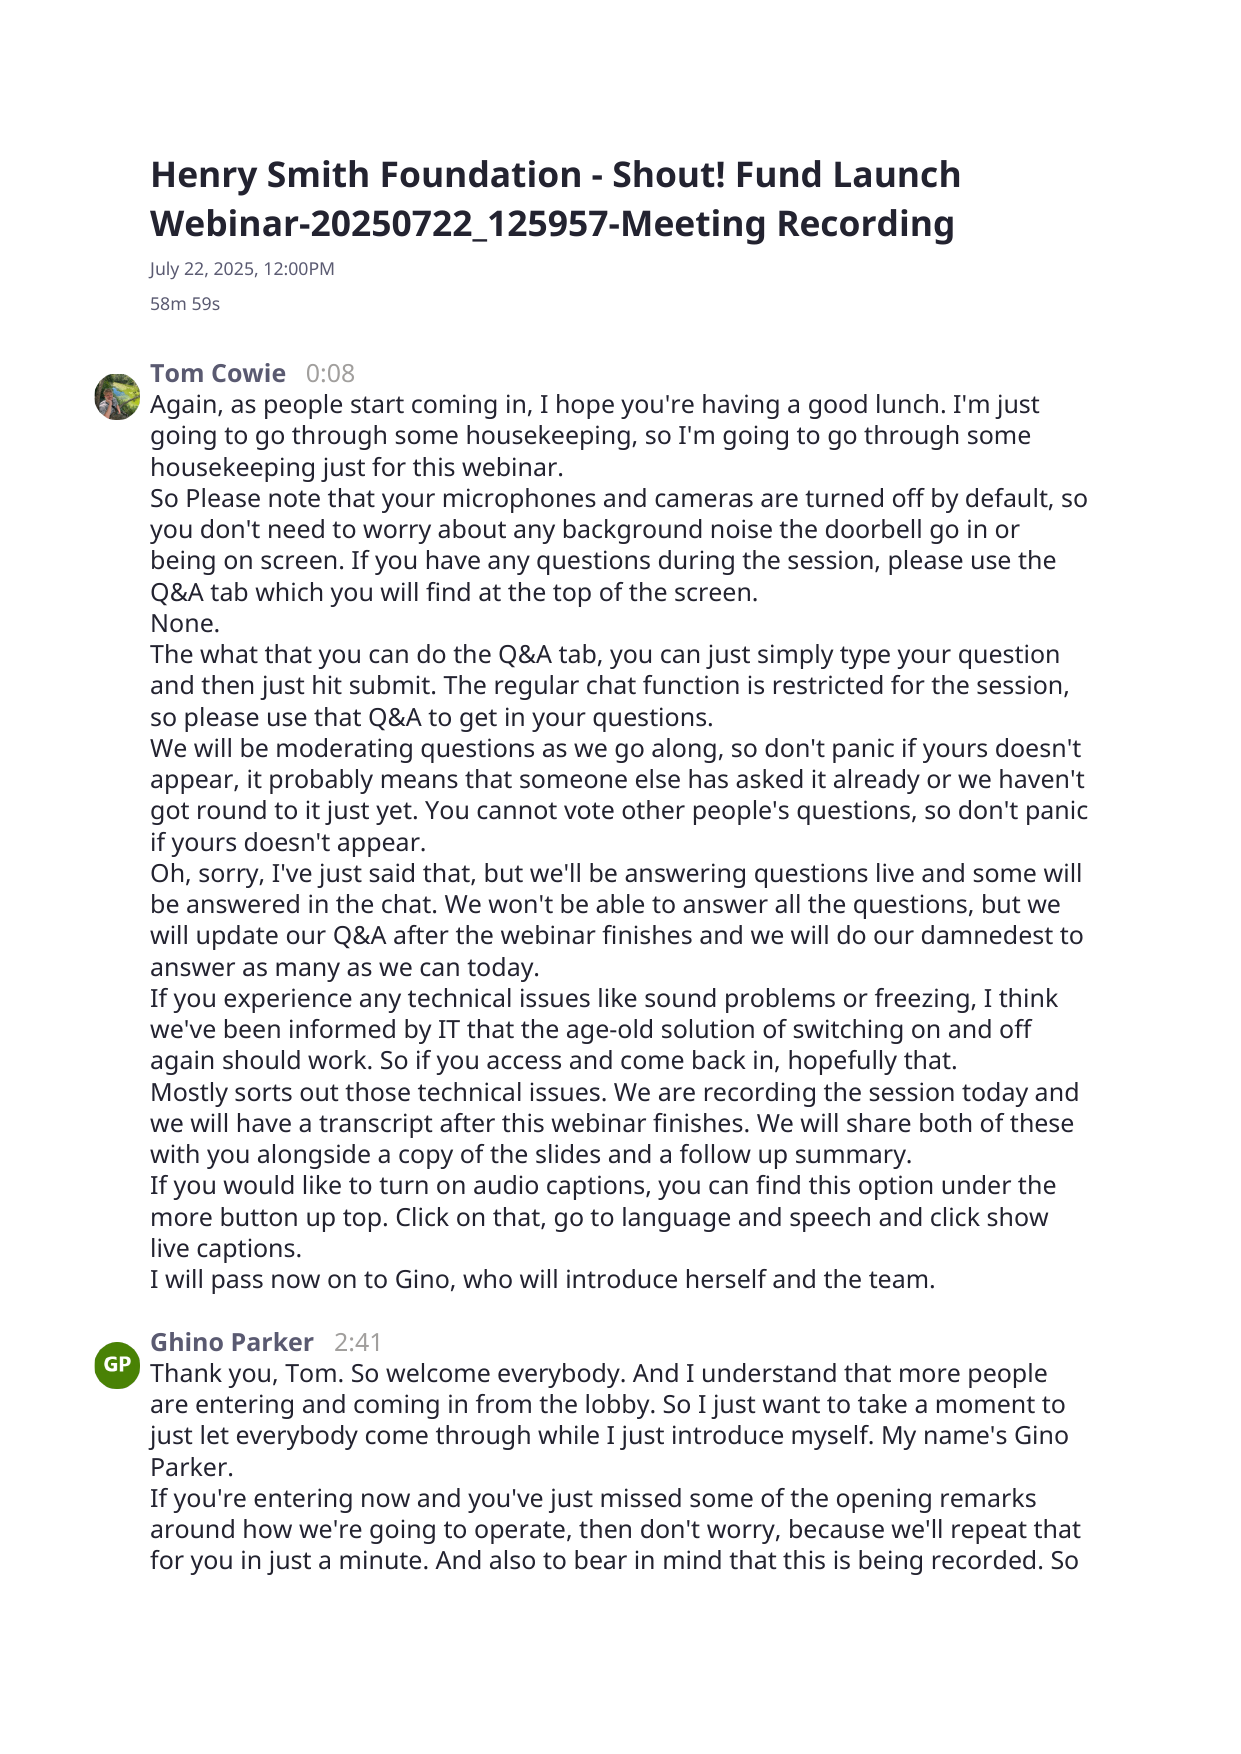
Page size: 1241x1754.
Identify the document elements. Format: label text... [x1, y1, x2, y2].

picture [94, 1342, 140, 1389]
text 58m 59s [150, 291, 1090, 316]
text Henry Smith Foundation - Shout! Fund Launch Webinar-20250722_125957-Meeting Recording [150, 150, 1090, 246]
text Tom Cowie 0:08 Again, as people start coming in, I hope you're having a good lunch. I'm just going to go through some housekeeping, so I'm going to go through some housekeeping just for this webinar. So Please note that your microphones and cameras are turned off by default, so you don't need to worry about any background noise the doorbell go in or being on screen. If you have any questions during the session, please use the Q&A tab which you will find at the top of the screen. None. The what that you can do the Q&A tab, you can just simply type your question and then just hit submit. The regular chat function is restricted for the session, so please use that Q&A to get in your questions. We will be moderating questions as we go along, so don't panic if yours doesn't appear, it probably means that someone else has asked it already or we haven't got round to it just yet. You cannot vote other people's questions, so don't panic if yours doesn't appear. Oh, sorry, I've just said that, but we'll be answering questions live and some will be answered in the chat. We won't be able to answer all the questions, but we will update our Q&A after the webinar finishes and we will do our damnedest to answer as many as we can today. If you experience any technical issues like sound problems or freezing, I think we've been informed by IT that the age-old solution of switching on and off again should work. So if you access and come back in, hopefully that. Mostly sorts out those technical issues. We are recording the session today and we will have a transcript after this webinar finishes. We will share both of these with you alongside a copy of the slides and a follow up summary. If you would like to turn on audio captions, you can find this option under the more button up top. Click on that, go to language and speech and click show live captions. I will pass now on to Gino, who will introduce herself and the team. [150, 326, 1090, 1295]
text July 22, 2025, 12:00PM [150, 257, 1090, 281]
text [150, 1295, 1090, 1576]
picture [94, 374, 140, 420]
